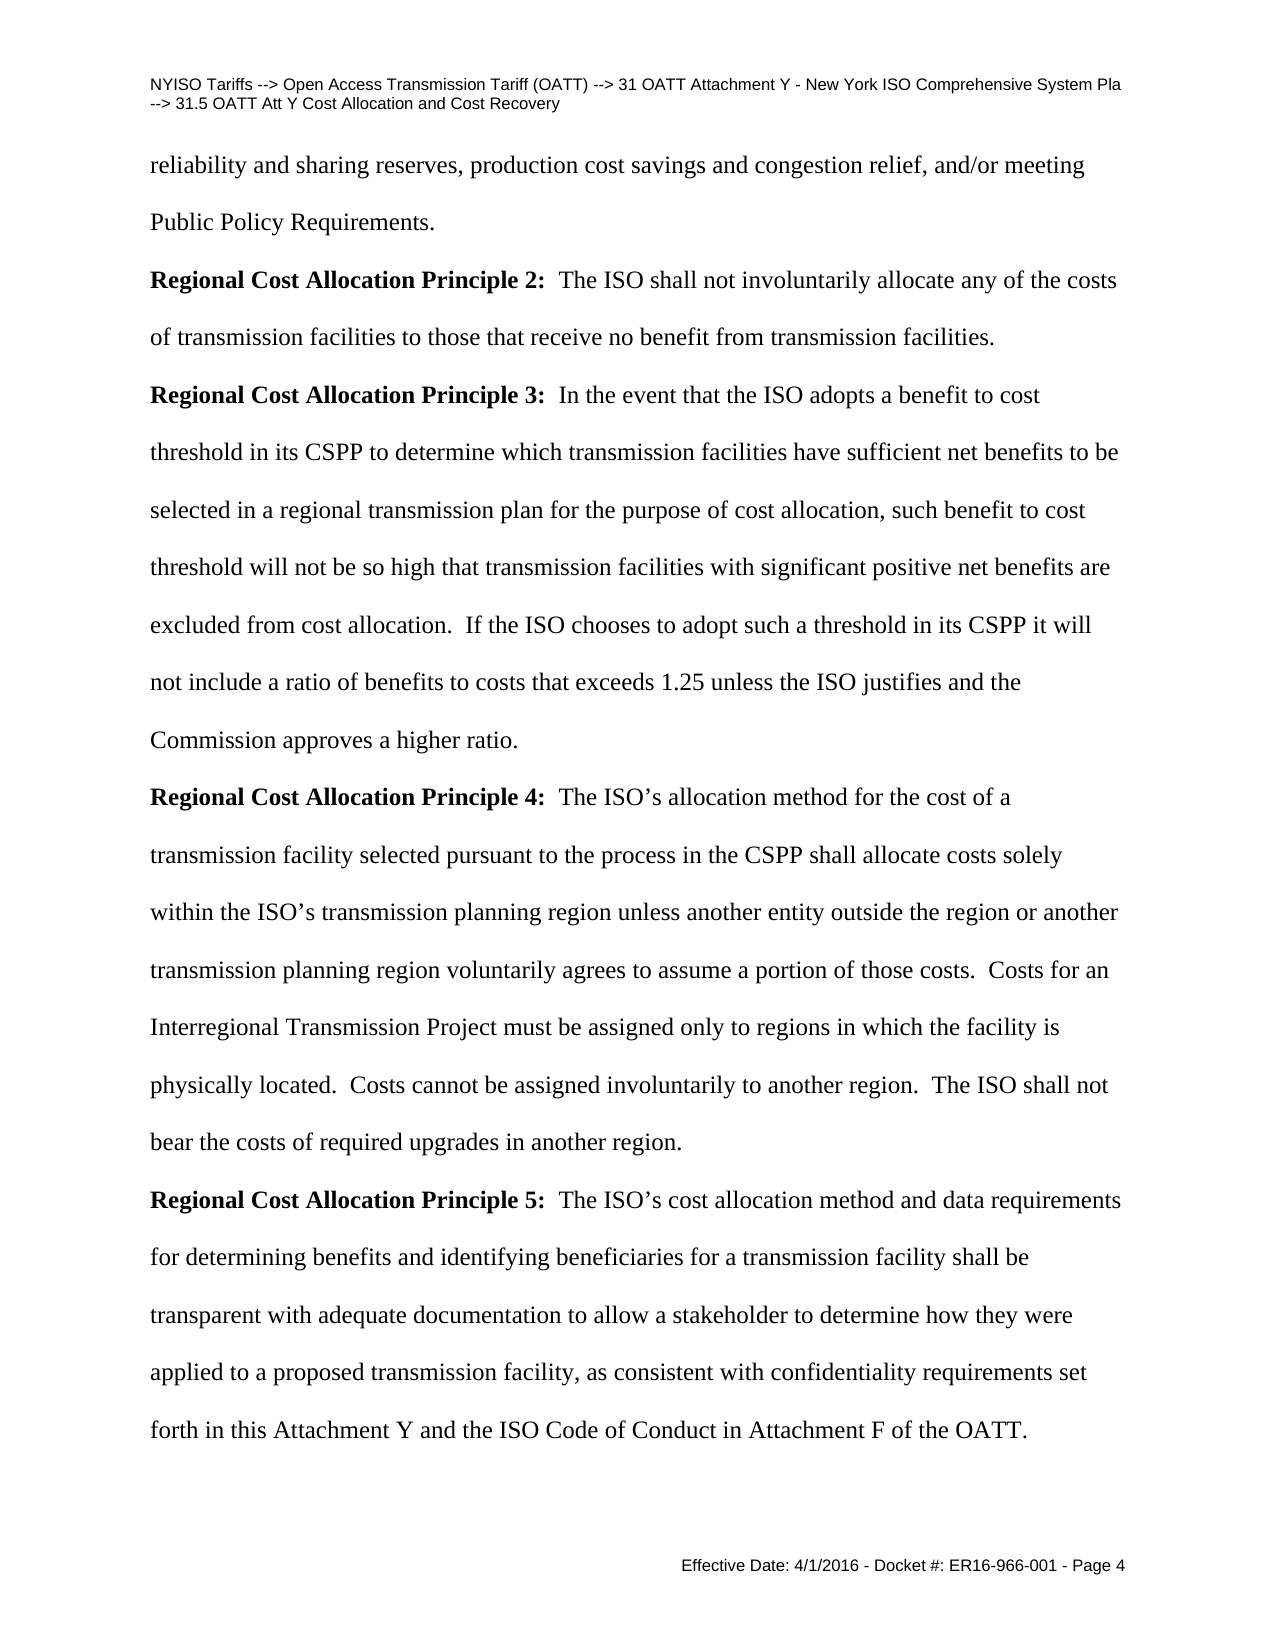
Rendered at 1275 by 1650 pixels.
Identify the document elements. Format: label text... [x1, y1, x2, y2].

text Regional Cost Allocation Principle 5: The ISO’s cost allocation method and data requirements for determining benefits and identifying beneficiaries for a transmission facility shall be transparent with adequate documentation to allow a stakeholder to determine how they were applied to a proposed transmission facility, as consistent with confidentiality requirements set forth in this Attachment Y and the ISO Code of Conduct in Attachment F of the OATT. [150, 1185, 1125, 1444]
text Regional Cost Allocation Principle 2: The ISO shall not involuntarily allocate any of the costs of transmission facilities to those that receive no benefit from transmission facilities. [150, 265, 1125, 351]
text Regional Cost Allocation Principle 4: The ISO’s allocation method for the cost of a transmission facility selected pursuant to the process in the CSPP shall allocate costs solely within the ISO’s transmission planning region unless another entity outside the region or another transmission planning region voluntarily agrees to assume a portion of those costs. Costs for an Interregional Transmission Project must be assigned only to regions in which the facility is physically located. Costs cannot be assigned involuntarily to another region. The ISO shall not bear the costs of required upgrades in another region. [150, 782, 1125, 1156]
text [150, 150, 1125, 236]
text Regional Cost Allocation Principle 3: In the event that the ISO adopts a benefit to cost threshold in its CSPP to determine which transmission facilities have sufficient net benefits to be selected in a regional transmission plan for the purpose of cost allocation, such benefit to cost threshold will not be so high that transmission facilities with significant positive net benefits are excluded from cost allocation. If the ISO chooses to adopt such a threshold in its CSPP it will not include a ratio of benefits to costs that exceeds 1.25 unless the ISO justifies and the Commission approves a higher ratio. [150, 380, 1125, 754]
